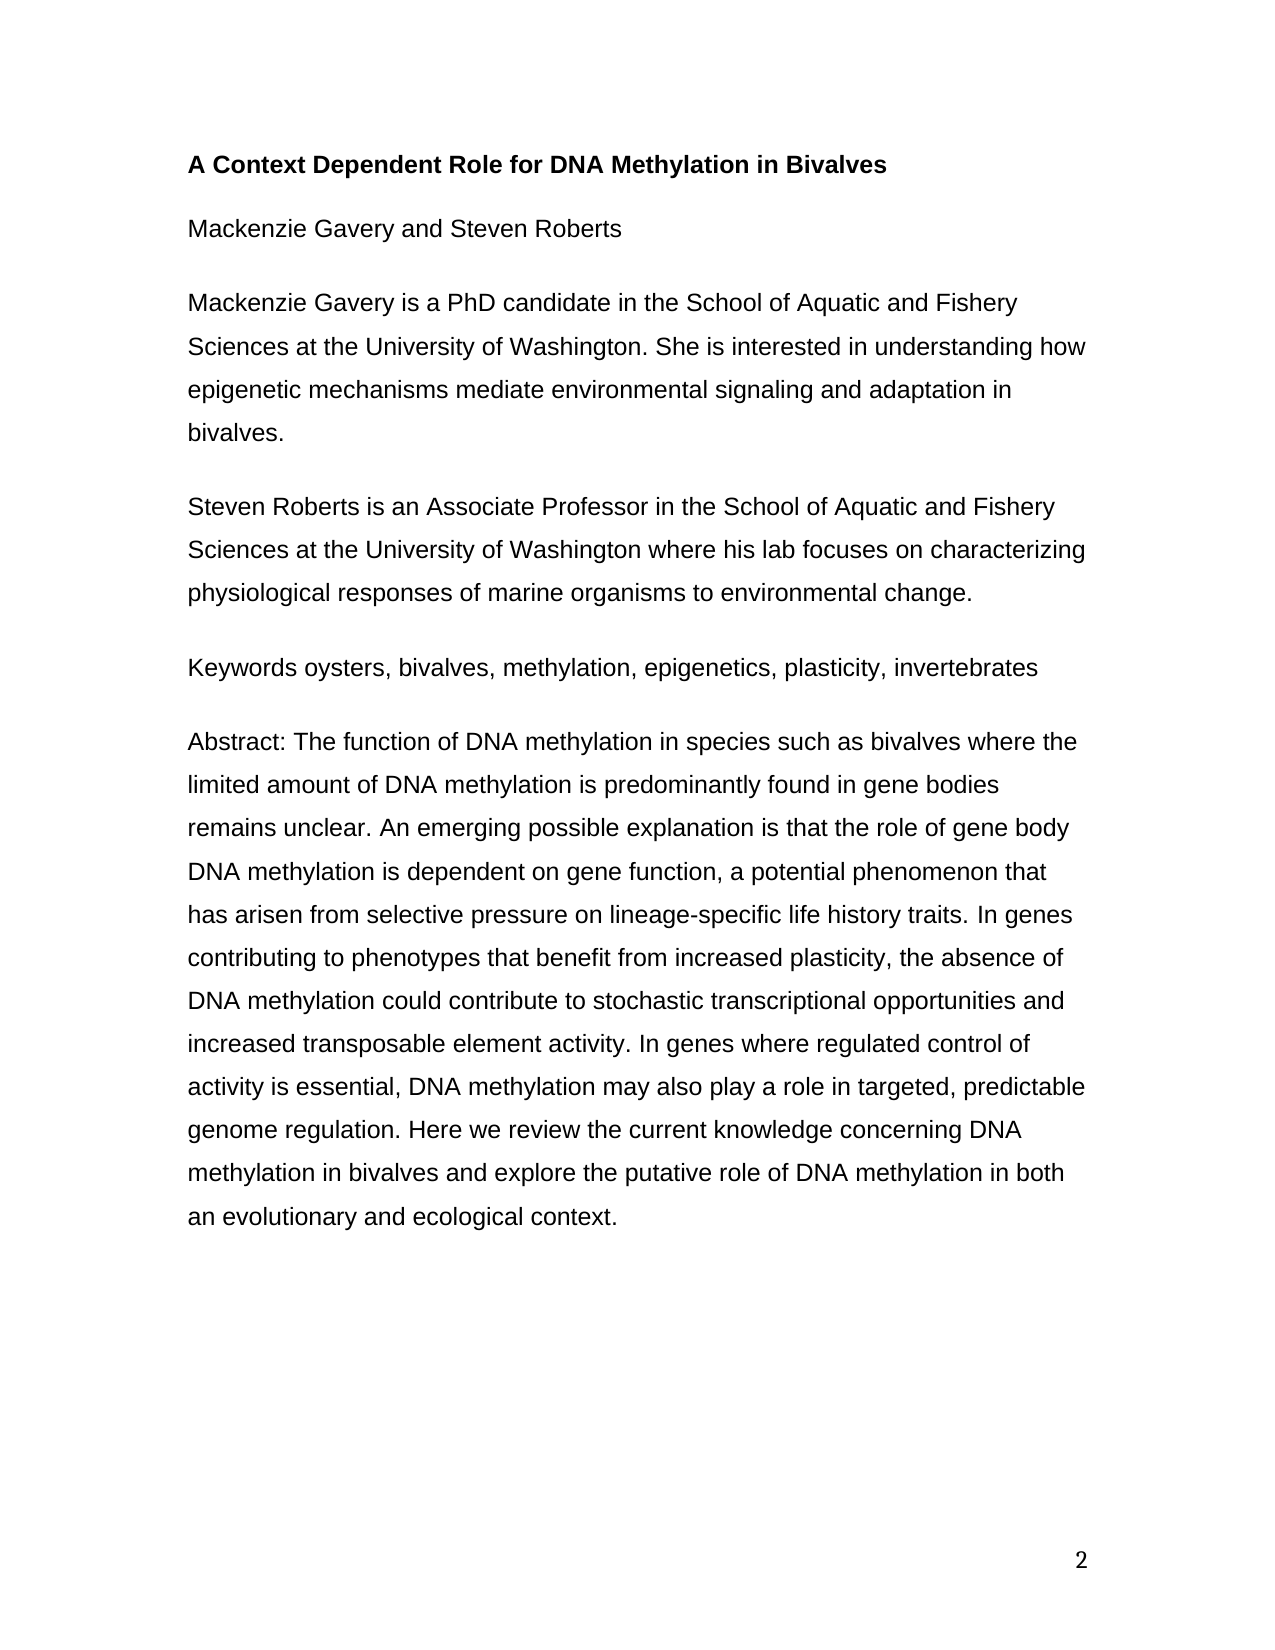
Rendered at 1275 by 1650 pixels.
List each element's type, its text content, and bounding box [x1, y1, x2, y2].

text Mackenzie Gavery and Steven Roberts [187, 214, 1087, 243]
text Mackenzie Gavery is a PhD candidate in the School of Aquatic and Fishery Sciences at the University of Washington. She is interested in understanding how epigenetic mechanisms mediate environmental signaling and adaptation in bivalves. [187, 288, 1087, 446]
text Abstract: The function of DNA methylation in species such as bivalves where the limited amount of DNA methylation is predominantly found in gene bodies remains unclear. An emerging possible explanation is that the role of gene body DNA methylation is dependent on gene function, a potential phenomenon that has arisen from selective pressure on lineage-specific life history traits. In genes contributing to phenotypes that benefit from increased plasticity, the absence of DNA methylation could contribute to stochastic transcriptional opportunities and increased transposable element activity. In genes where regulated control of activity is essential, DNA methylation may also play a role in targeted, predictable genome regulation. Here we review the current knowledge concerning DNA methylation in bivalves and explore the putative role of DNA methylation in both an evolutionary and ecological context. [187, 727, 1087, 1230]
text A Context Dependent Role for DNA Methylation in Bivalves [187, 150, 1087, 179]
text Steven Roberts is an Associate Professor in the School of Aquatic and Fishery Sciences at the University of Washington where his lab focuses on characterizing physiological responses of marine organisms to environmental change. [187, 492, 1087, 607]
text Keywords oysters, bivalves, methylation, epigenetics, plasticity, invertebrates [187, 653, 1087, 681]
